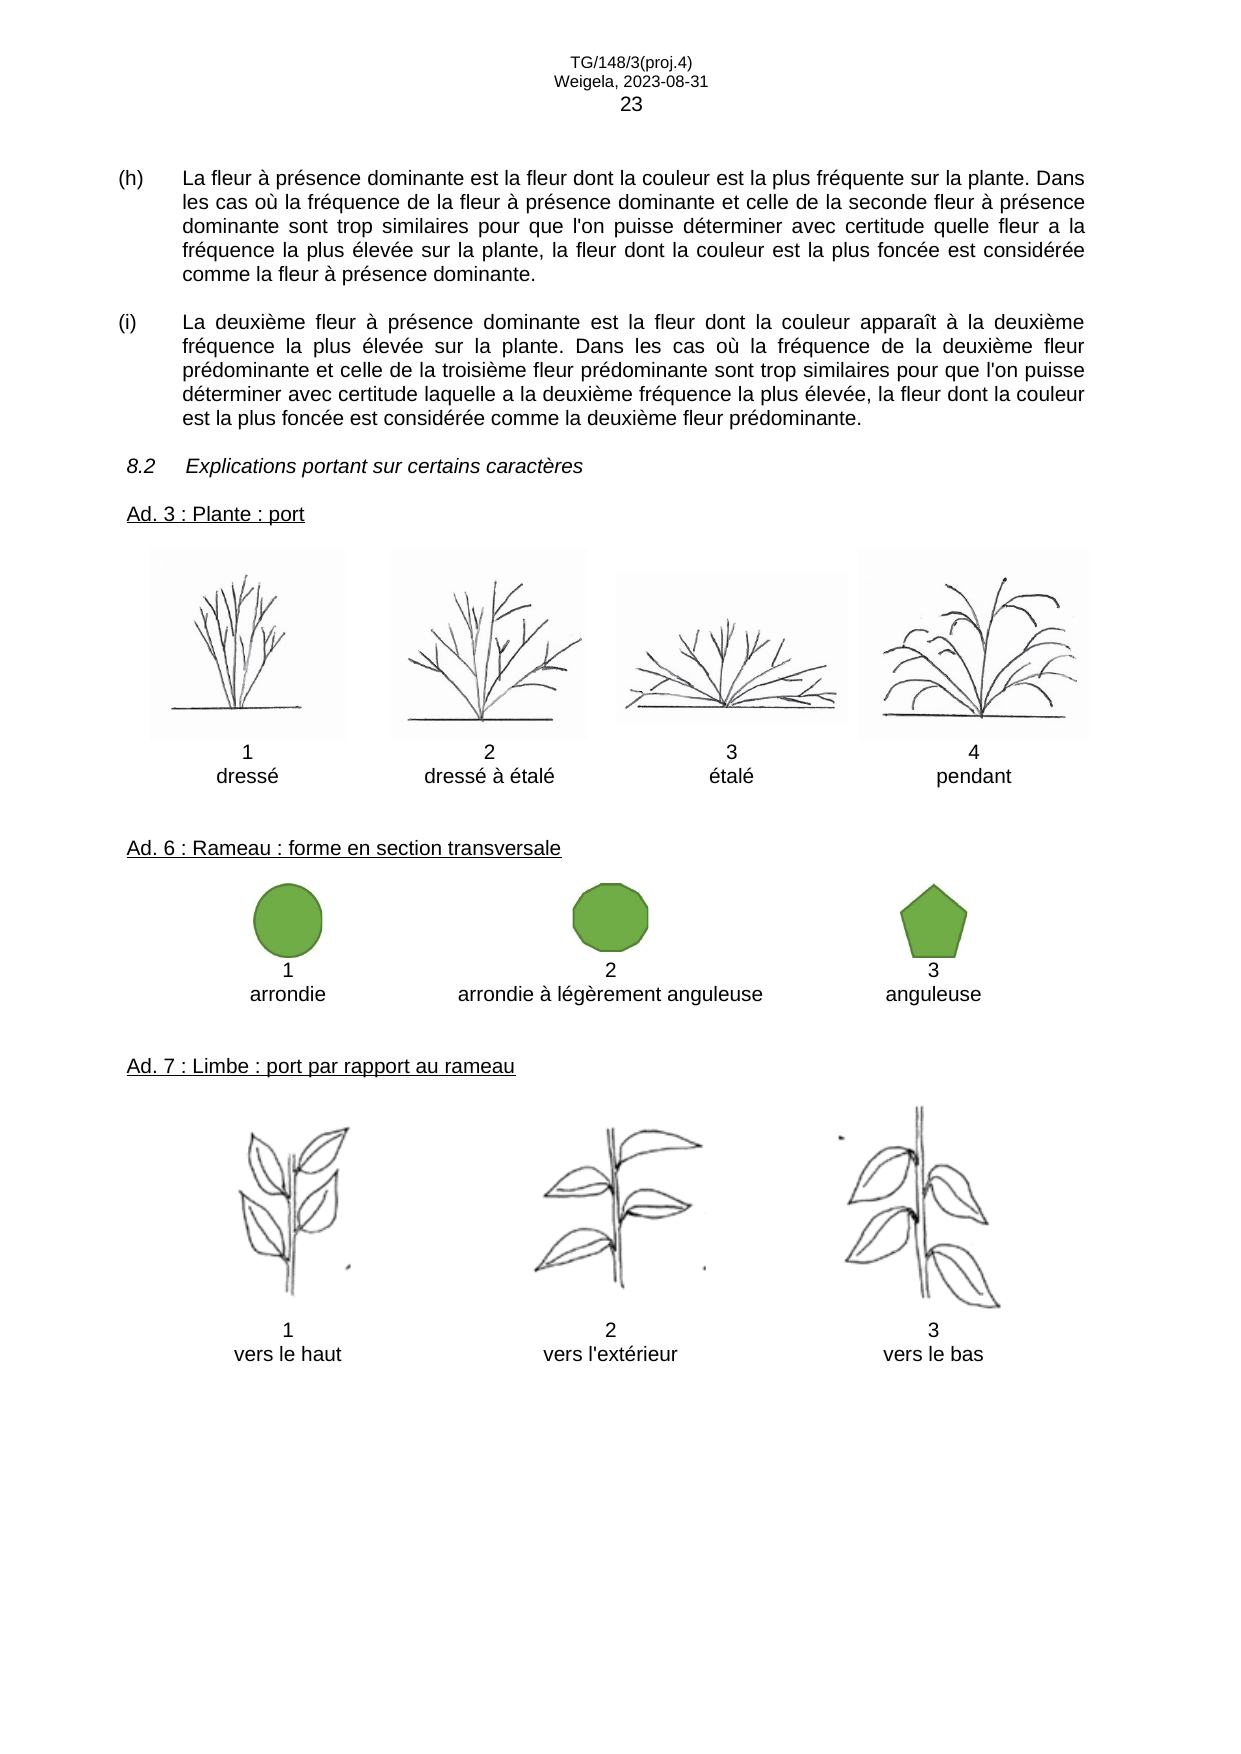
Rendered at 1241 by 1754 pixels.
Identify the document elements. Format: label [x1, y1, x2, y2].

table_header [118, 142, 1104, 429]
picture [615, 573, 848, 725]
picture [148, 549, 346, 740]
picture [572, 883, 649, 952]
picture [515, 1101, 706, 1318]
table_header [118, 430, 1104, 1414]
picture [253, 883, 323, 958]
picture [391, 549, 588, 740]
picture [858, 549, 1090, 740]
picture [899, 883, 968, 958]
picture [838, 1101, 1029, 1318]
picture [192, 1101, 383, 1318]
